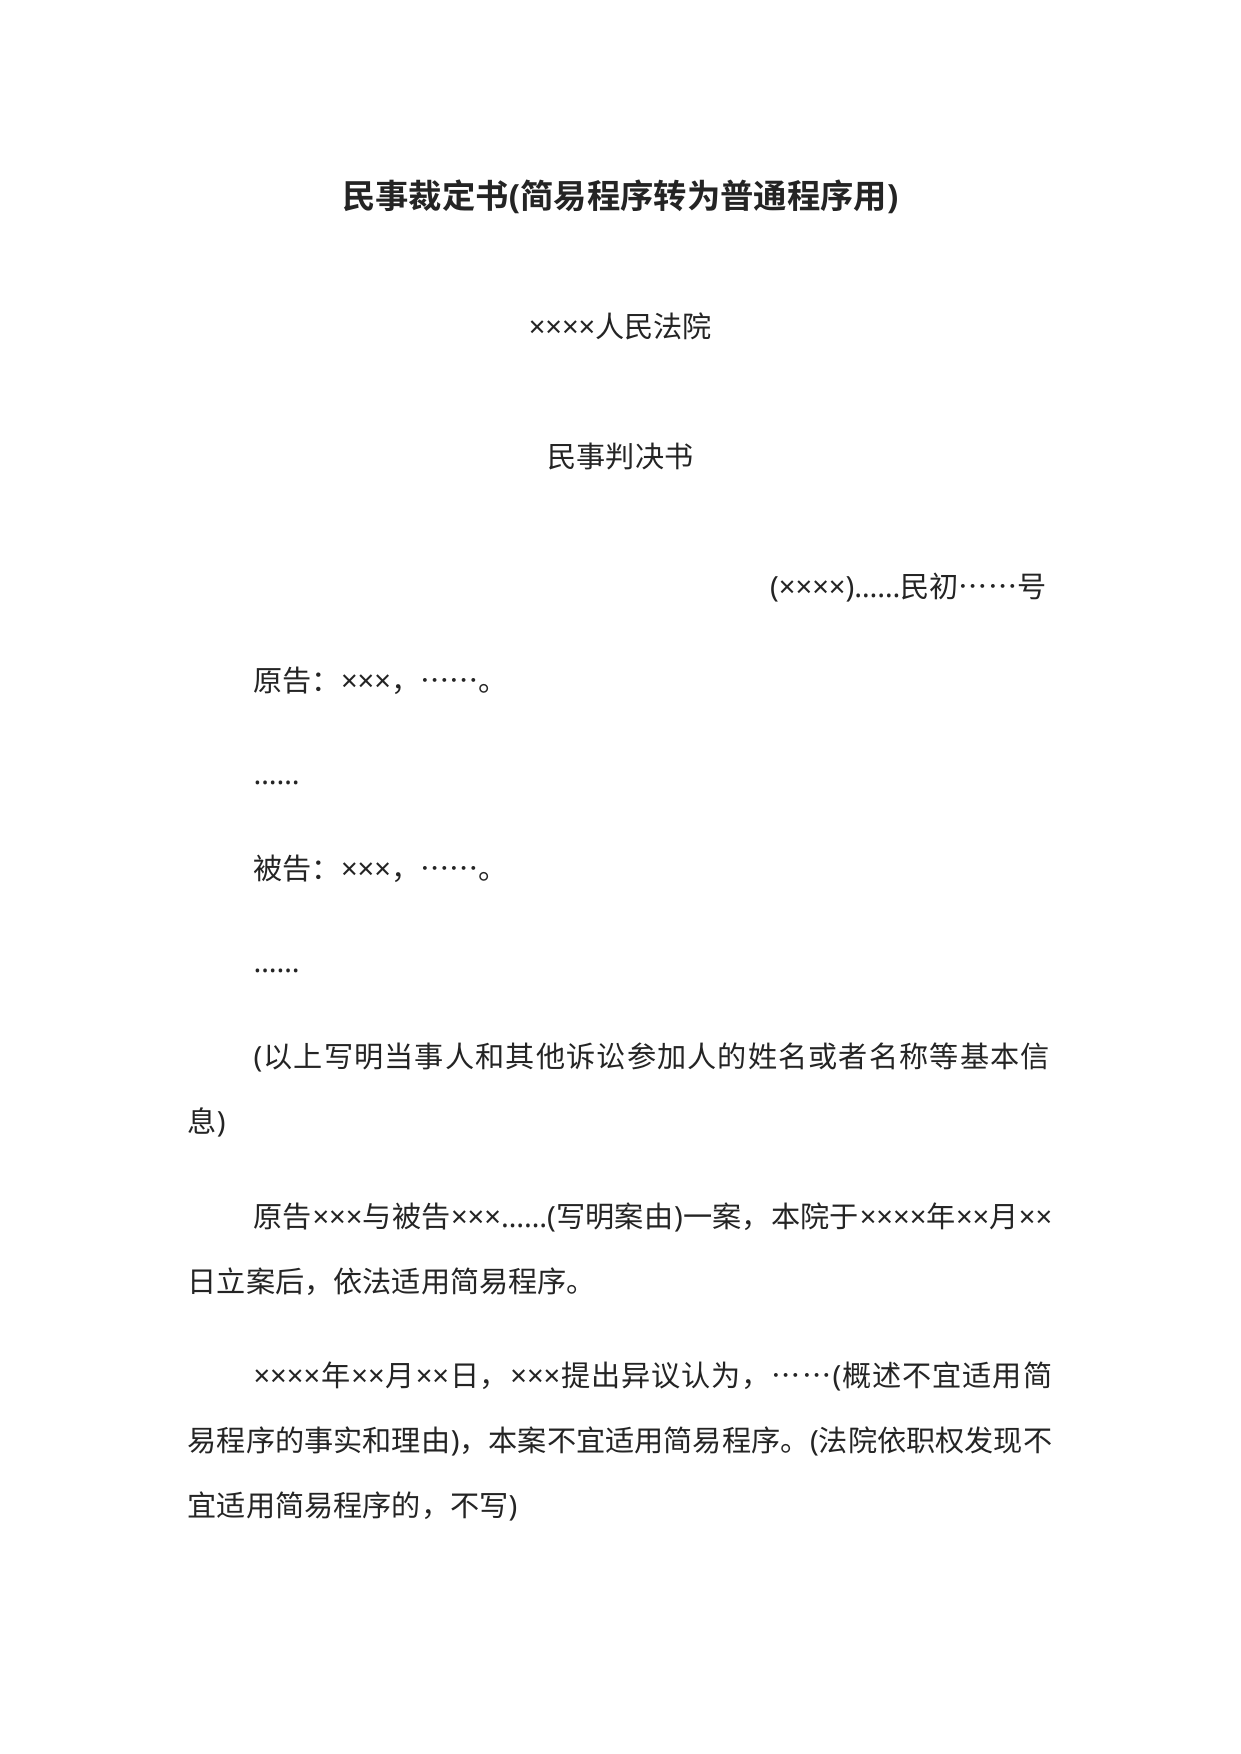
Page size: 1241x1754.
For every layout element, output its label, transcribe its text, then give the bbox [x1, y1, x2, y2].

text 民事判决书 [187, 422, 1053, 487]
text 被告：×××，……。 [187, 834, 1053, 899]
text ××××人民法院 [187, 292, 1053, 357]
text …… [187, 929, 1053, 994]
text 原告×××与被告×××……(写明案由)一案，本院于××××年××月××日立案后，依法适用简易程序。 [187, 1182, 1053, 1312]
text ××××年××月××日，×××提出异议认为，……(概述不宜适用简易程序的事实和理由)，本案不宜适用简易程序。(法院依职权发现不宜适用简易程序的，不写) [187, 1341, 1053, 1536]
text 原告：×××，……。 [187, 646, 1053, 711]
text …… [187, 740, 1053, 805]
text (××××)……民初……号 [187, 552, 1053, 617]
text 民事裁定书(简易程序转为普通程序用) [187, 162, 1053, 227]
text (以上写明当事人和其他诉讼参加人的姓名或者名称等基本信息) [187, 1023, 1053, 1153]
